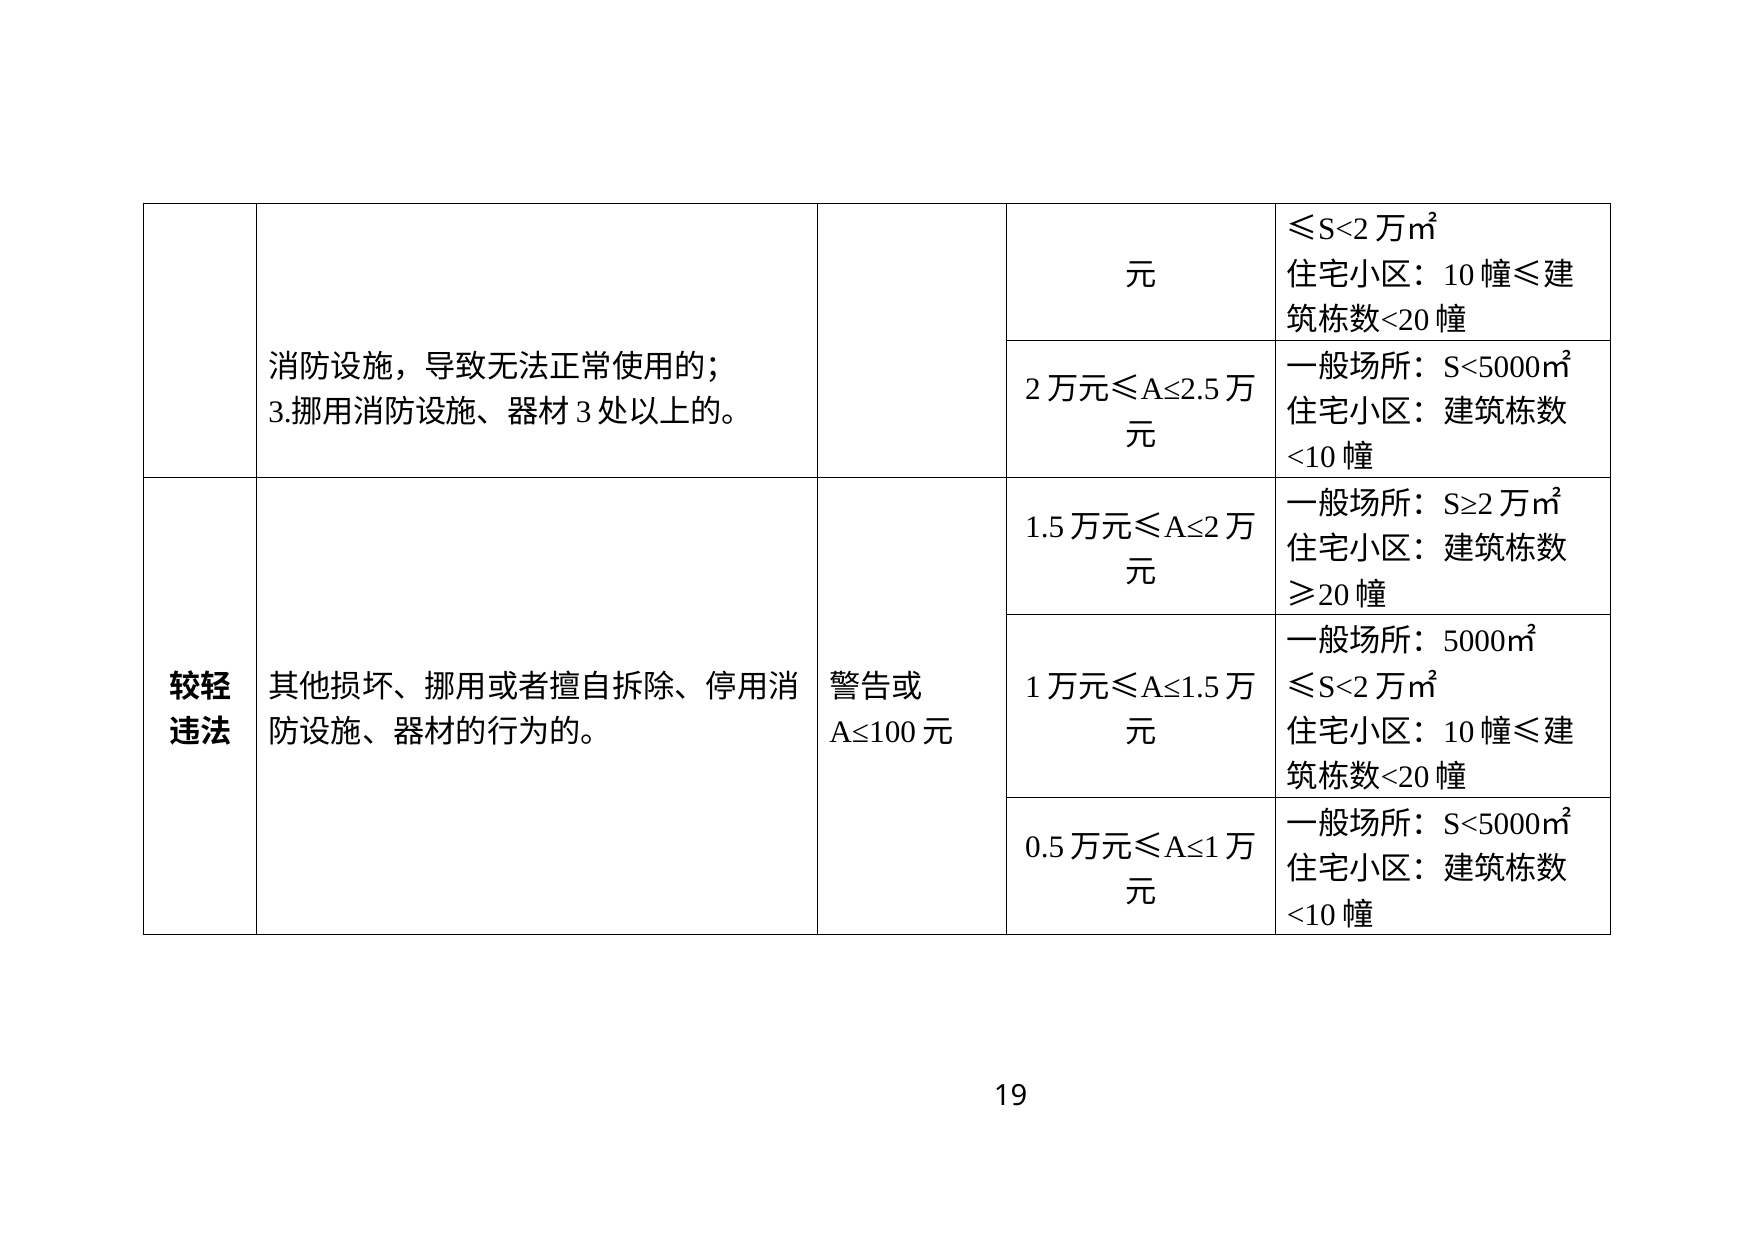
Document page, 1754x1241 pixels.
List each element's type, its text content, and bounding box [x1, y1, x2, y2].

table_cell 一般场所：S<5000㎡ 住宅小区：建筑栋数<10幢 [1276, 341, 1610, 477]
table_cell 2.5万元≤A≤3万元 [1007, 204, 1275, 340]
table_cell 其他损坏、挪用或者擅自拆除、停用消防设施、器材的行为的。 [257, 478, 817, 934]
table_cell 较轻违法 [144, 478, 256, 934]
table_cell 一般场所：S≥2万㎡ 住宅小区：建筑栋数≥20幢 [1276, 478, 1610, 614]
table_cell 1.5万元≤A≤2万元 [1007, 478, 1275, 614]
table_cell 警告或A≤100元 [818, 478, 1006, 934]
table_cell 一般场所：5000㎡≤S<2万㎡ 住宅小区：10幢≤建筑栋数<20幢 [1276, 615, 1610, 797]
table_cell 2万元≤A≤2.5万元 [1007, 341, 1275, 477]
table_cell 1万元≤A≤1.5万元 [1007, 615, 1275, 797]
table_cell 一般场所：S<5000㎡ 住宅小区：建筑栋数<10幢 [1276, 798, 1610, 934]
table_cell 0.5万元≤A≤1万元 [1007, 798, 1275, 934]
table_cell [1276, 204, 1610, 340]
